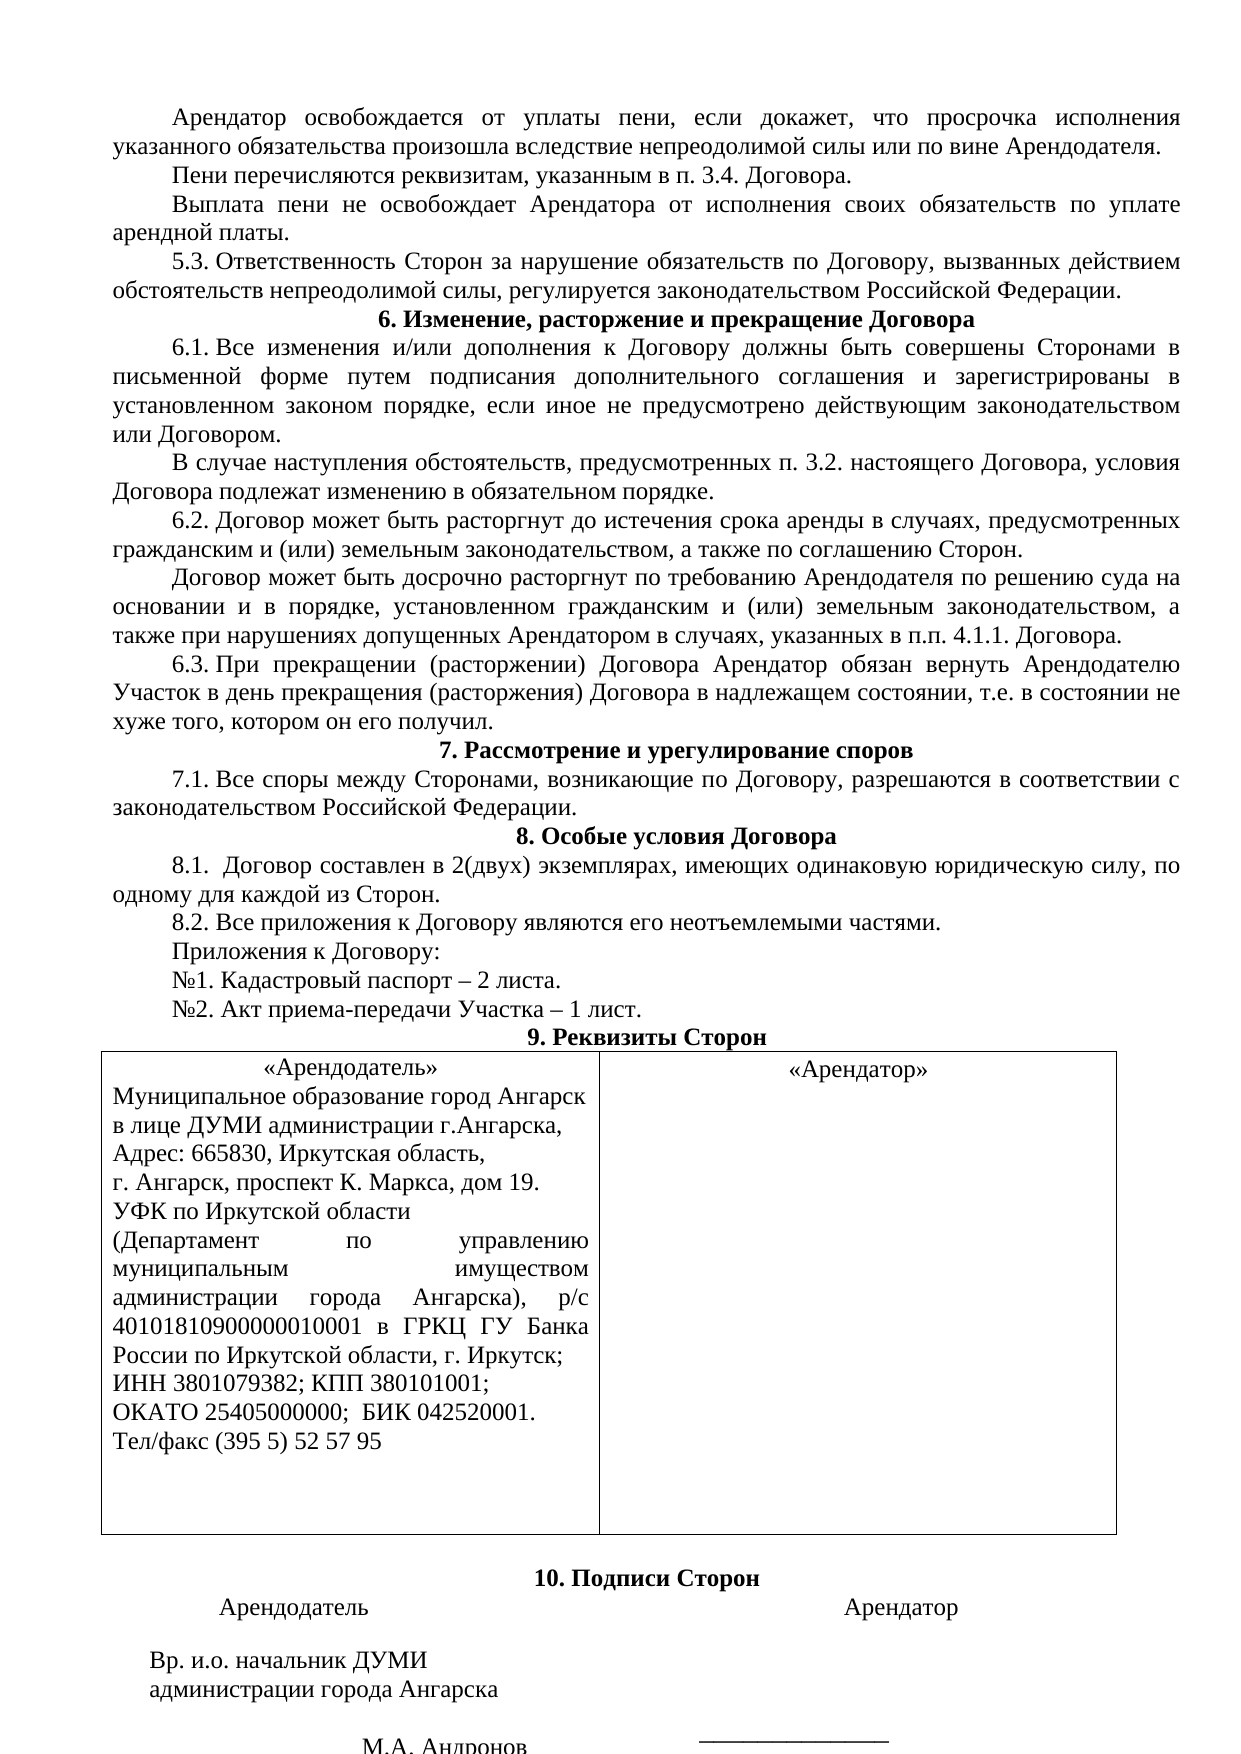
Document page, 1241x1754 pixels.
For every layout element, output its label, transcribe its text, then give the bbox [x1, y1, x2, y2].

text 8.1. Договор составлен в 2(двух) экземплярах, имеющих одинаковую юридическую силу, по одному для каждой из Сторон. [112, 850, 1181, 907]
text 7.1. Все споры между Сторонами, возникающие по Договору, разрешаются в соответствии с законодательством Российской Федерации. [112, 764, 1181, 821]
text В случае наступления обстоятельств, предусмотренных п. 3.2. настоящего Договора, условия Договора подлежат изменению в обязательном порядке. [112, 447, 1181, 505]
text 6.3. При прекращении (расторжении) Договора Арендатор обязан вернуть Арендодателю Участок в день прекращения (расторжения) Договора в надлежащем состоянии, т.е. в состоянии не хуже того, котором он его получил. [112, 649, 1181, 735]
text 8.2. Все приложения к Договору являются его неотъемлемыми частями. [112, 907, 1181, 936]
text 6.2. Договор может быть расторгнут до истечения срока аренды в случаях, предусмотренных гражданским и (или) земельным законодательством, а также по соглашению Сторон. [112, 505, 1181, 562]
text Приложения к Договору: [112, 936, 1181, 965]
text 9. Реквизиты Сторон [112, 1022, 1181, 1051]
text 6.1. Все изменения и/или дополнения к Договору должны быть совершены Сторонами в письменной форме путем подписания дополнительного соглашения и зарегистрированы в установленном законом порядке, если иное не предусмотрено действующим законодательством или Договором. [112, 332, 1181, 447]
text 8. Особые условия Договора [112, 821, 1181, 850]
text Арендодатель Арендатор [112, 1592, 1181, 1621]
text 7. Рассмотрение и урегулирование споров [112, 735, 1181, 764]
text Договор может быть досрочно расторгнут по требованию Арендодателя по решению суда на основании и в порядке, установленном гражданским и (или) земельным законодательством, а также при нарушениях допущенных Арендатором в случаях, указанных в п.п. 4.1.1. Договора. [112, 562, 1181, 649]
table_header «Арендодатель» Муниципальное образование город Ангарск в лице ДУМИ администрации г.Ангарска, Адрес: 665830, Иркутская область, г. Ангарск, проспект К. Маркса, дом 19. УФК по Иркутской области (Департамент по управлению муниципальным имуществом администрации города Ангарска), р/с 40101810900000010001 в ГРКЦ ГУ Банка России по Иркутской области, г. Иркутск; ИНН 3801079382; КПП 380101001; ОКАТО 25405000000; БИК 042520001. Тел/факс (395 5) 52 57 95 [102, 1052, 599, 1533]
text Выплата пени не освобождает Арендатора от исполнения своих обязательств по уплате арендной платы. [112, 189, 1181, 246]
text 10. Подписи Сторон [112, 1563, 1181, 1592]
table_header «Арендатор» [600, 1052, 1116, 1533]
text 6. Изменение, расторжение и прекращение Договора [112, 304, 1181, 332]
text 5.3. Ответственность Сторон за нарушение обязательств по Договору, вызванных действием обстоятельств непреодолимой силы, регулируется законодательством Российской Федерации. [112, 246, 1181, 304]
text №1. Кадастровый паспорт – 2 листа. [112, 965, 1181, 994]
text Пени перечисляются реквизитам, указанным в п. 3.4. Договора. [112, 160, 1181, 189]
text №2. Акт приема-передачи Участка – 1 лист. [112, 994, 1181, 1022]
text Арендатор освобождается от уплаты пени, если докажет, что просрочка исполнения указанного обязательства произошла вследствие непреодолимой силы или по вине Арендодателя. [112, 102, 1181, 160]
